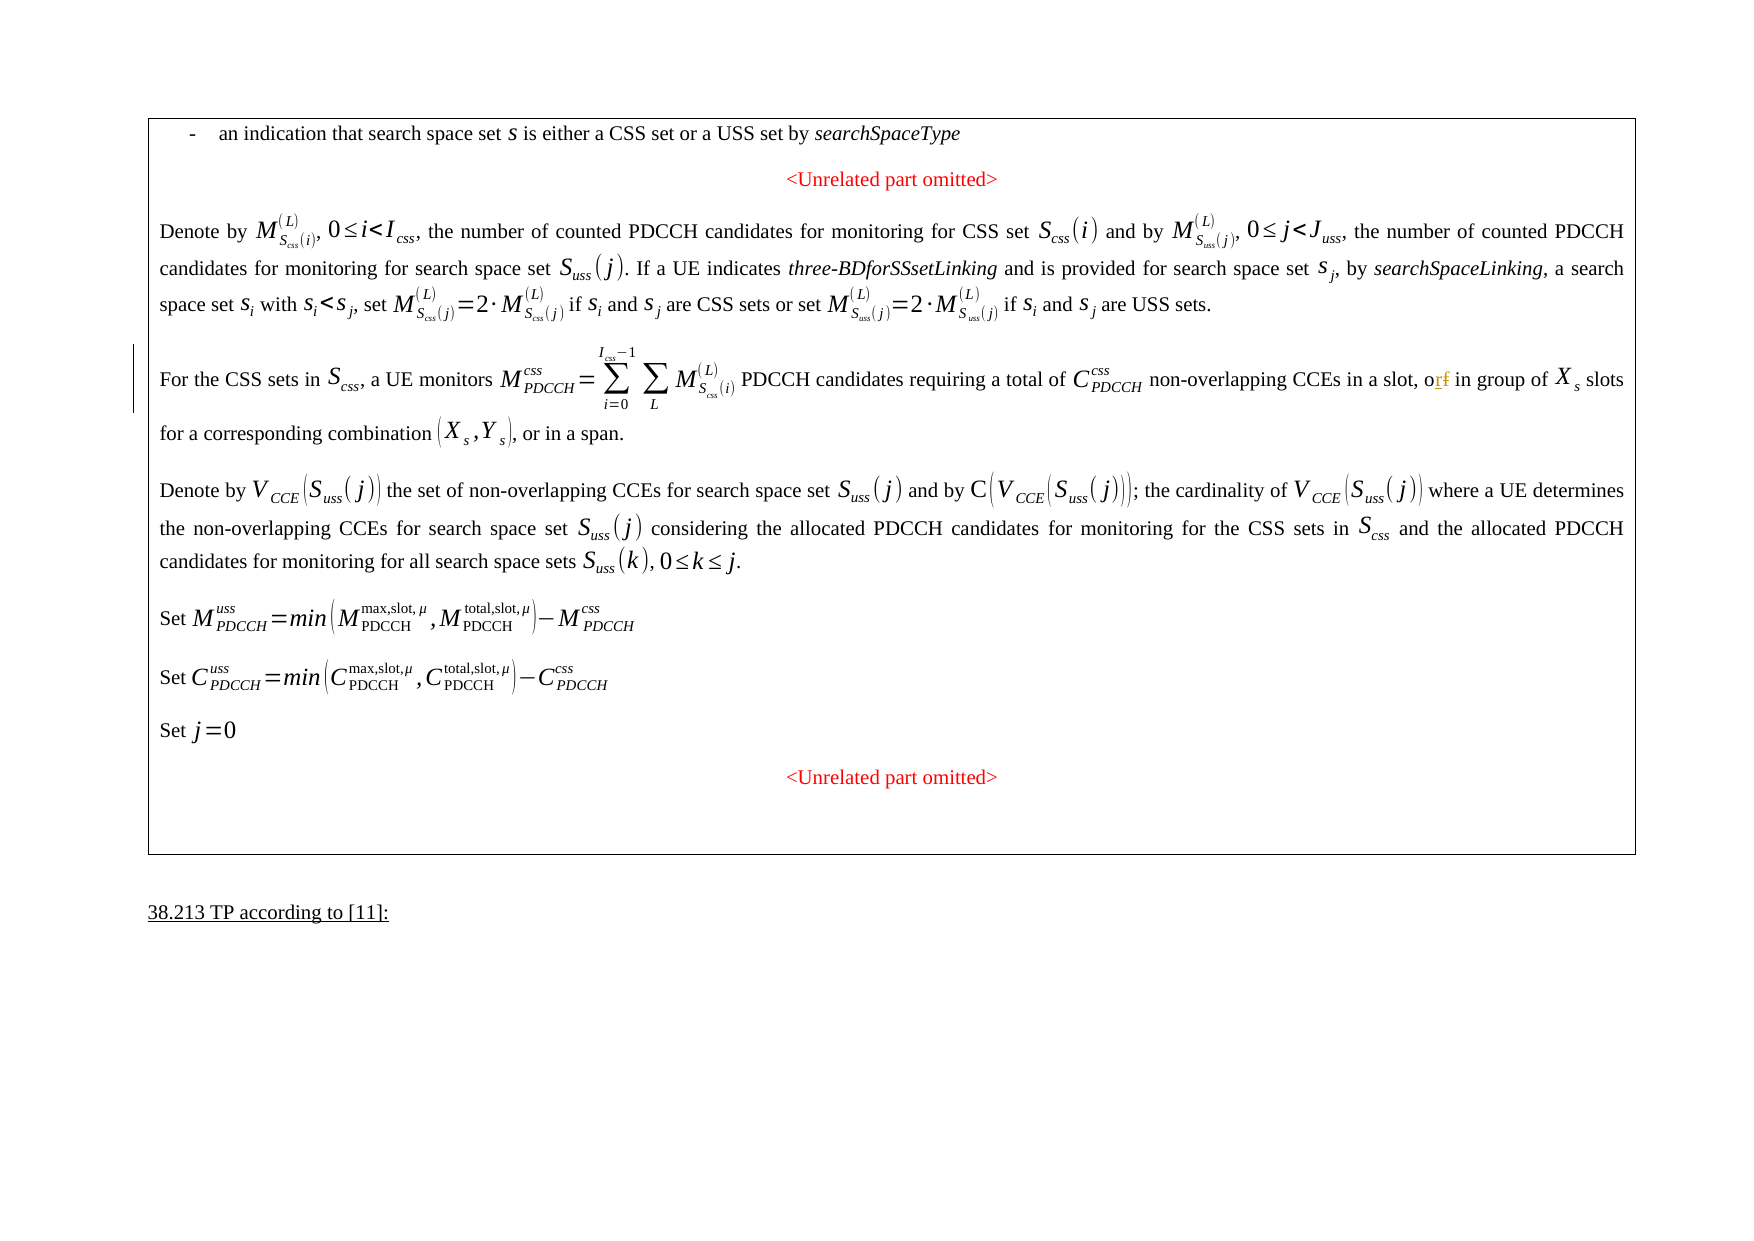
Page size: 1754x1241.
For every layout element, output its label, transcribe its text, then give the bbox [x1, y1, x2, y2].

text 38.213 TP according to [11]: [147, 900, 1636, 924]
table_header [149, 119, 1635, 854]
